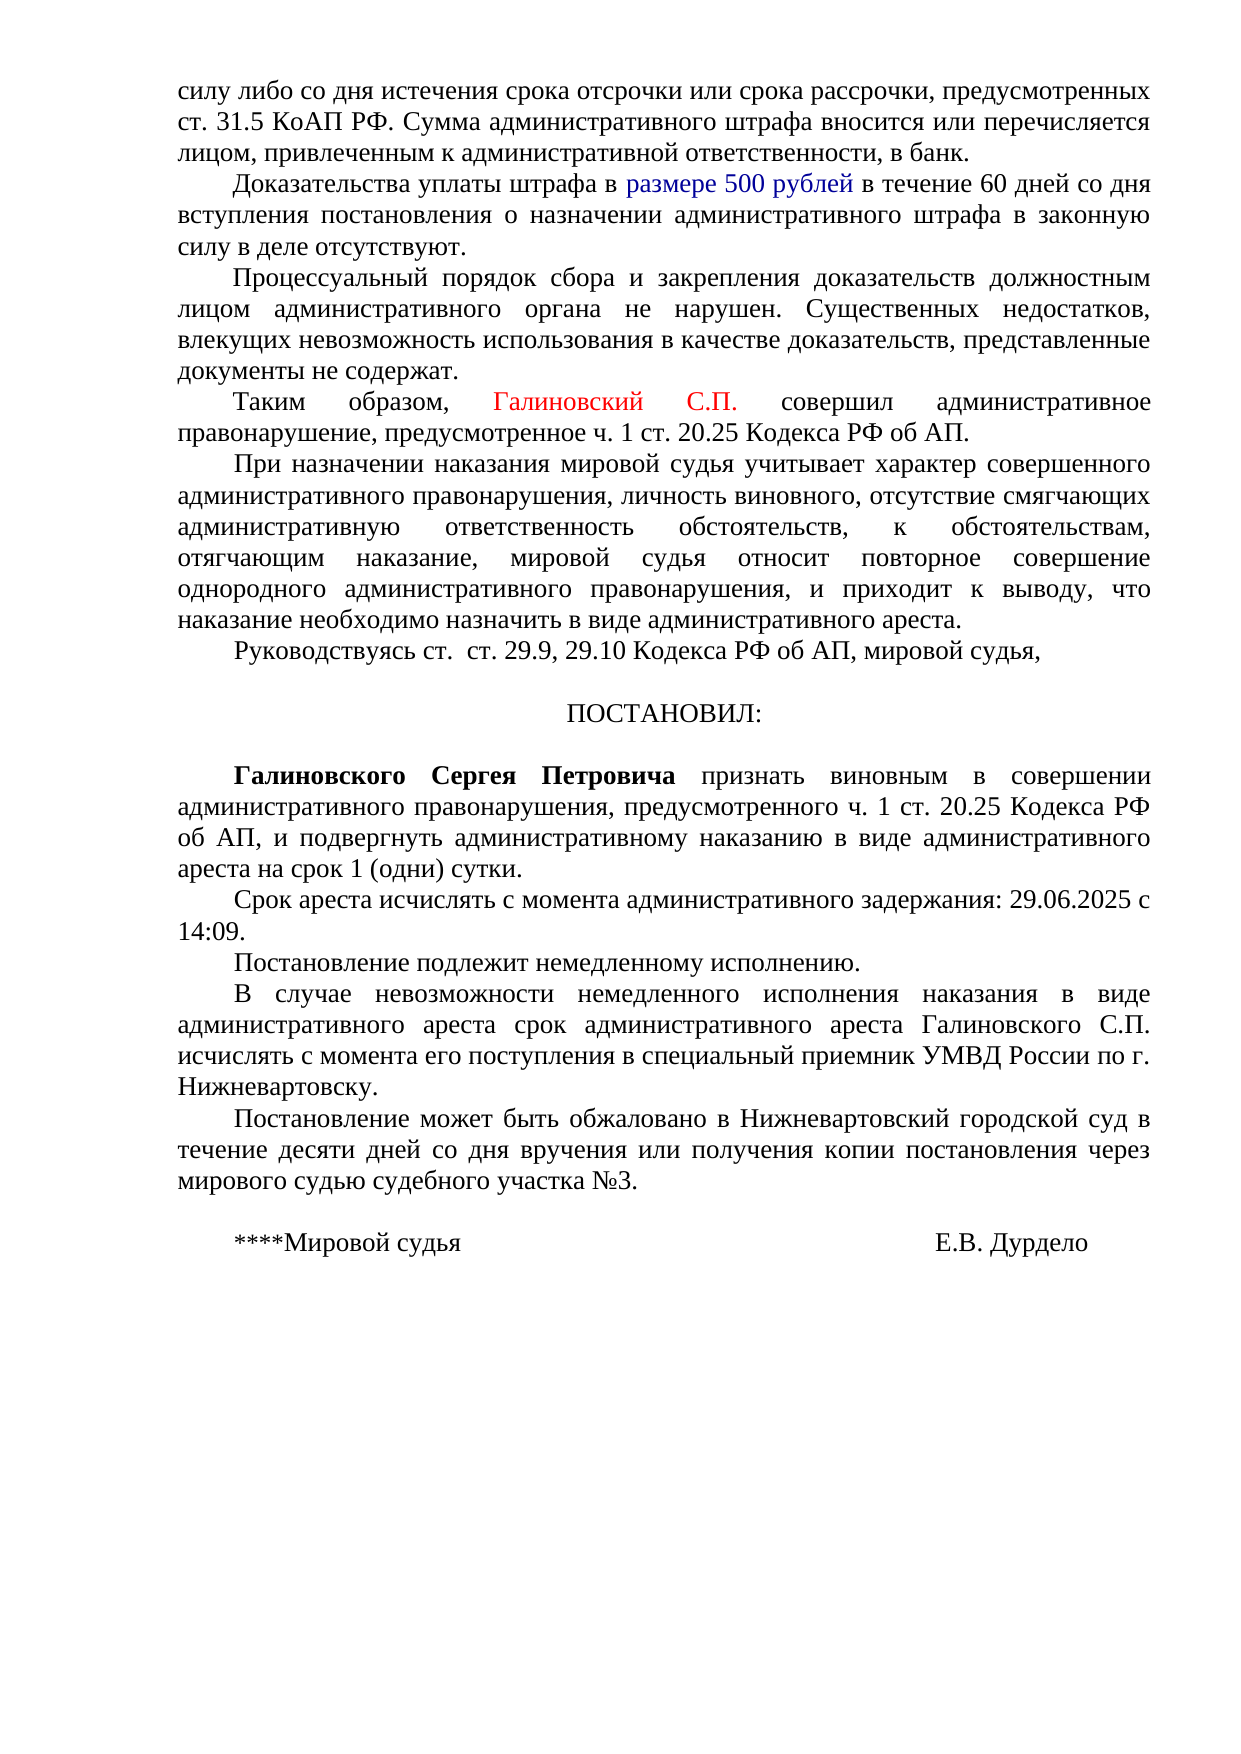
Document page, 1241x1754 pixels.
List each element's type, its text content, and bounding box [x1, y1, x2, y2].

text При назначении наказания мировой судья учитывает характер совершенного административного правонарушения, личность виновного, отсутствие смягчающих административную ответственность обстоятельств, к обстоятельствам, отягчающим наказание, мировой судья относит повторное совершение однородного административного правонарушения, и приходит к выводу, что наказание необходимо назначить в виде административного ареста. [177, 448, 1152, 634]
text Постановление подлежит немедленному исполнению. [177, 946, 1152, 977]
text Доказательства уплаты штрафа в размере 500 рублей в течение 60 дней со дня вступления постановления о назначении административного штрафа в законную силу в деле отсутствуют. [177, 167, 1152, 261]
text Срок ареста исчислять с момента административного задержания: 29.06.2025 с 14:09. [177, 884, 1152, 946]
text Галиновского Сергея Петровича признать виновным в совершении административного правонарушения, предусмотренного ч. 1 ст. 20.25 Кодекса РФ об АП, и подвергнуть административному наказанию в виде административного ареста на срок 1 (одни) сутки. [177, 759, 1152, 884]
text Процессуальный порядок сбора и закрепления доказательств должностным лицом административного органа не нарушен. Существенных недостатков, влекущих невозможность использования в качестве доказательств, представленные документы не содержат. [177, 261, 1152, 385]
text ПОСТАНОВИЛ: [177, 697, 1152, 728]
text Постановление может быть обжаловано в Нижневартовский городской суд в течение десяти дней со дня вручения или получения копии постановления через мирового судью судебного участка №3. [177, 1102, 1152, 1195]
text ****Мировой судья Е.В. Дурдело [177, 1226, 1152, 1257]
text Таким образом, Галиновский С.П. совершил административное правонарушение, предусмотренное ч. 1 ст. 20.25 Кодекса РФ об АП. [177, 385, 1152, 448]
text Руководствуясь ст. ст. 29.9, 29.10 Кодекса РФ об АП, мировой судья, [177, 634, 1152, 666]
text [177, 74, 1152, 167]
text В случае невозможности немедленного исполнения наказания в виде административного ареста срок административного ареста Галиновского С.П. исчислять с момента его поступления в специальный приемник УМВД России по г. Нижневартовску. [177, 977, 1152, 1102]
